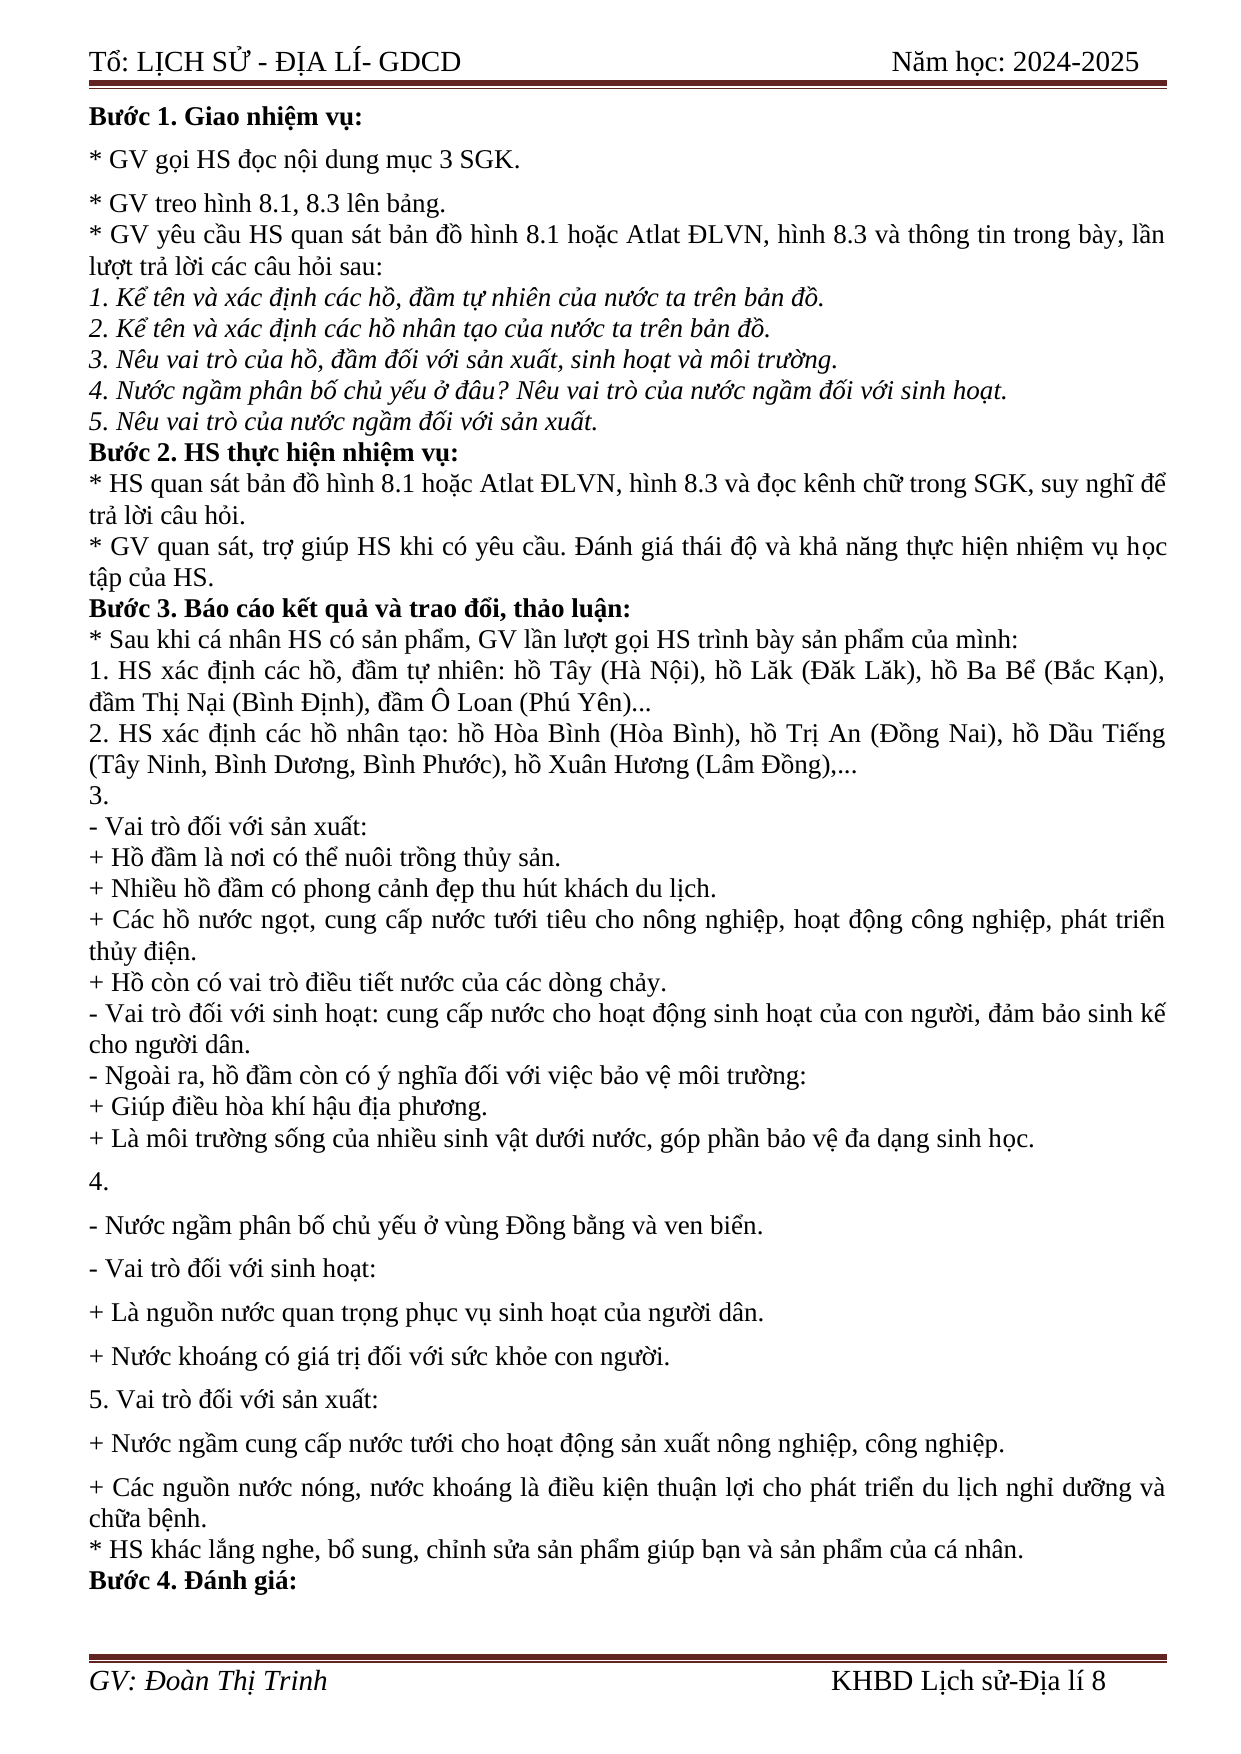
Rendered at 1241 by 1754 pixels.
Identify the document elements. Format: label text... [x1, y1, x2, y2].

text + Là môi trường sống của nhiều sinh vật dưới nước, góp phần bảo vệ đa dạng sinh học. [89, 1122, 1167, 1153]
text + Nước khoáng có giá trị đối với sức khỏe con người. [89, 1340, 1167, 1371]
text 2. Kể tên và xác định các hồ nhân tạo của nước ta trên bản đồ. [89, 312, 1167, 343]
text - Vai trò đối với sinh hoạt: [89, 1253, 1167, 1284]
text + Là nguồn nước quan trọng phục vụ sinh hoạt của người dân. [89, 1296, 1167, 1327]
text * HS khác lắng nghe, bổ sung, chỉnh sửa sản phẩm giúp bạn và sản phẩm của cá nhân. [89, 1533, 1167, 1564]
text 4. Nước ngầm phân bố chủ yếu ở đâu? Nêu vai trò của nước ngầm đối với sinh hoạt. [89, 374, 1167, 405]
text + Hồ còn có vai trò điều tiết nước của các dòng chảy. [89, 966, 1167, 997]
text 3. [89, 779, 1167, 810]
text 3. Nêu vai trò của hồ, đầm đối với sản xuất, sinh hoạt và môi trường. [89, 343, 1167, 374]
text - Ngoài ra, hồ đầm còn có ý nghĩa đối với việc bảo vệ môi trường: [89, 1059, 1167, 1091]
text Bước 1. Giao nhiệm vụ: [89, 100, 1167, 131]
text + Giúp điều hòa khí hậu địa phương. [89, 1091, 1167, 1122]
text Bước 2. HS thực hiện nhiệm vụ: [89, 436, 1167, 468]
text 5. Nêu vai trò của nước ngầm đối với sản xuất. [89, 405, 1167, 436]
text - Vai trò đối với sản xuất: [89, 810, 1167, 841]
text - Nước ngầm phân bố chủ yếu ở vùng Đồng bằng và ven biển. [89, 1209, 1167, 1240]
text 1. HS xác định các hồ, đầm tự nhiên: hồ Tây (Hà Nội), hồ Lăk (Đăk Lăk), hồ Ba Bể (Bắc Kạn), đầm Thị Nại (Bình Định), đầm Ô Loan (Phú Yên)... [89, 654, 1167, 717]
text - Vai trò đối với sinh hoạt: cung cấp nước cho hoạt động sinh hoạt của con người, đảm bảo sinh kế cho người dân. [89, 997, 1167, 1059]
text * GV gọi HS đọc nội dung mục 3 SGK. [89, 144, 1167, 175]
text Bước 3. Báo cáo kết quả và trao đổi, thảo luận: [89, 592, 1167, 623]
text 2. HS xác định các hồ nhân tạo: hồ Hòa Bình (Hòa Bình), hồ Trị An (Đồng Nai), hồ Dầu Tiếng (Tây Ninh, Bình Dương, Bình Phước), hồ Xuân Hương (Lâm Đồng),... [89, 717, 1167, 779]
text * GV yêu cầu HS quan sát bản đồ hình 8.1 hoặc Atlat ĐLVN, hình 8.3 và thông tin trong bày, lần lượt trả lời các câu hỏi sau: [89, 218, 1167, 281]
text * GV quan sát, trợ giúp HS khi có yêu cầu. Đánh giá thái độ và khả năng thực hiện nhiệm vụ học tập của HS. [89, 530, 1167, 592]
text 4. [89, 1165, 1167, 1196]
text 5. Vai trò đối với sản xuất: [89, 1383, 1167, 1415]
text * Sau khi cá nhân HS có sản phẩm, GV lần lượt gọi HS trình bày sản phẩm của mình: [89, 623, 1167, 654]
text * HS quan sát bản đồ hình 8.1 hoặc Atlat ĐLVN, hình 8.3 và đọc kênh chữ trong SGK, suy nghĩ để trả lời câu hỏi. [89, 468, 1167, 530]
text 1. Kể tên và xác định các hồ, đầm tự nhiên của nước ta trên bản đồ. [89, 281, 1167, 312]
text * GV treo hình 8.1, 8.3 lên bảng. [89, 187, 1167, 218]
text + Nhiều hồ đầm có phong cảnh đẹp thu hút khách du lịch. [89, 872, 1167, 904]
text + Nước ngầm cung cấp nước tưới cho hoạt động sản xuất nông nghiệp, công nghiệp. [89, 1427, 1167, 1458]
text + Các nguồn nước nóng, nước khoáng là điều kiện thuận lợi cho phát triển du lịch nghỉ dưỡng và chữa bệnh. [89, 1471, 1167, 1533]
text + Các hồ nước ngọt, cung cấp nước tưới tiêu cho nông nghiệp, hoạt động công nghiệp, phát triển thủy điện. [89, 904, 1167, 966]
text + Hồ đầm là nơi có thể nuôi trồng thủy sản. [89, 841, 1167, 872]
text Bước 4. Đánh giá: [89, 1564, 1167, 1595]
